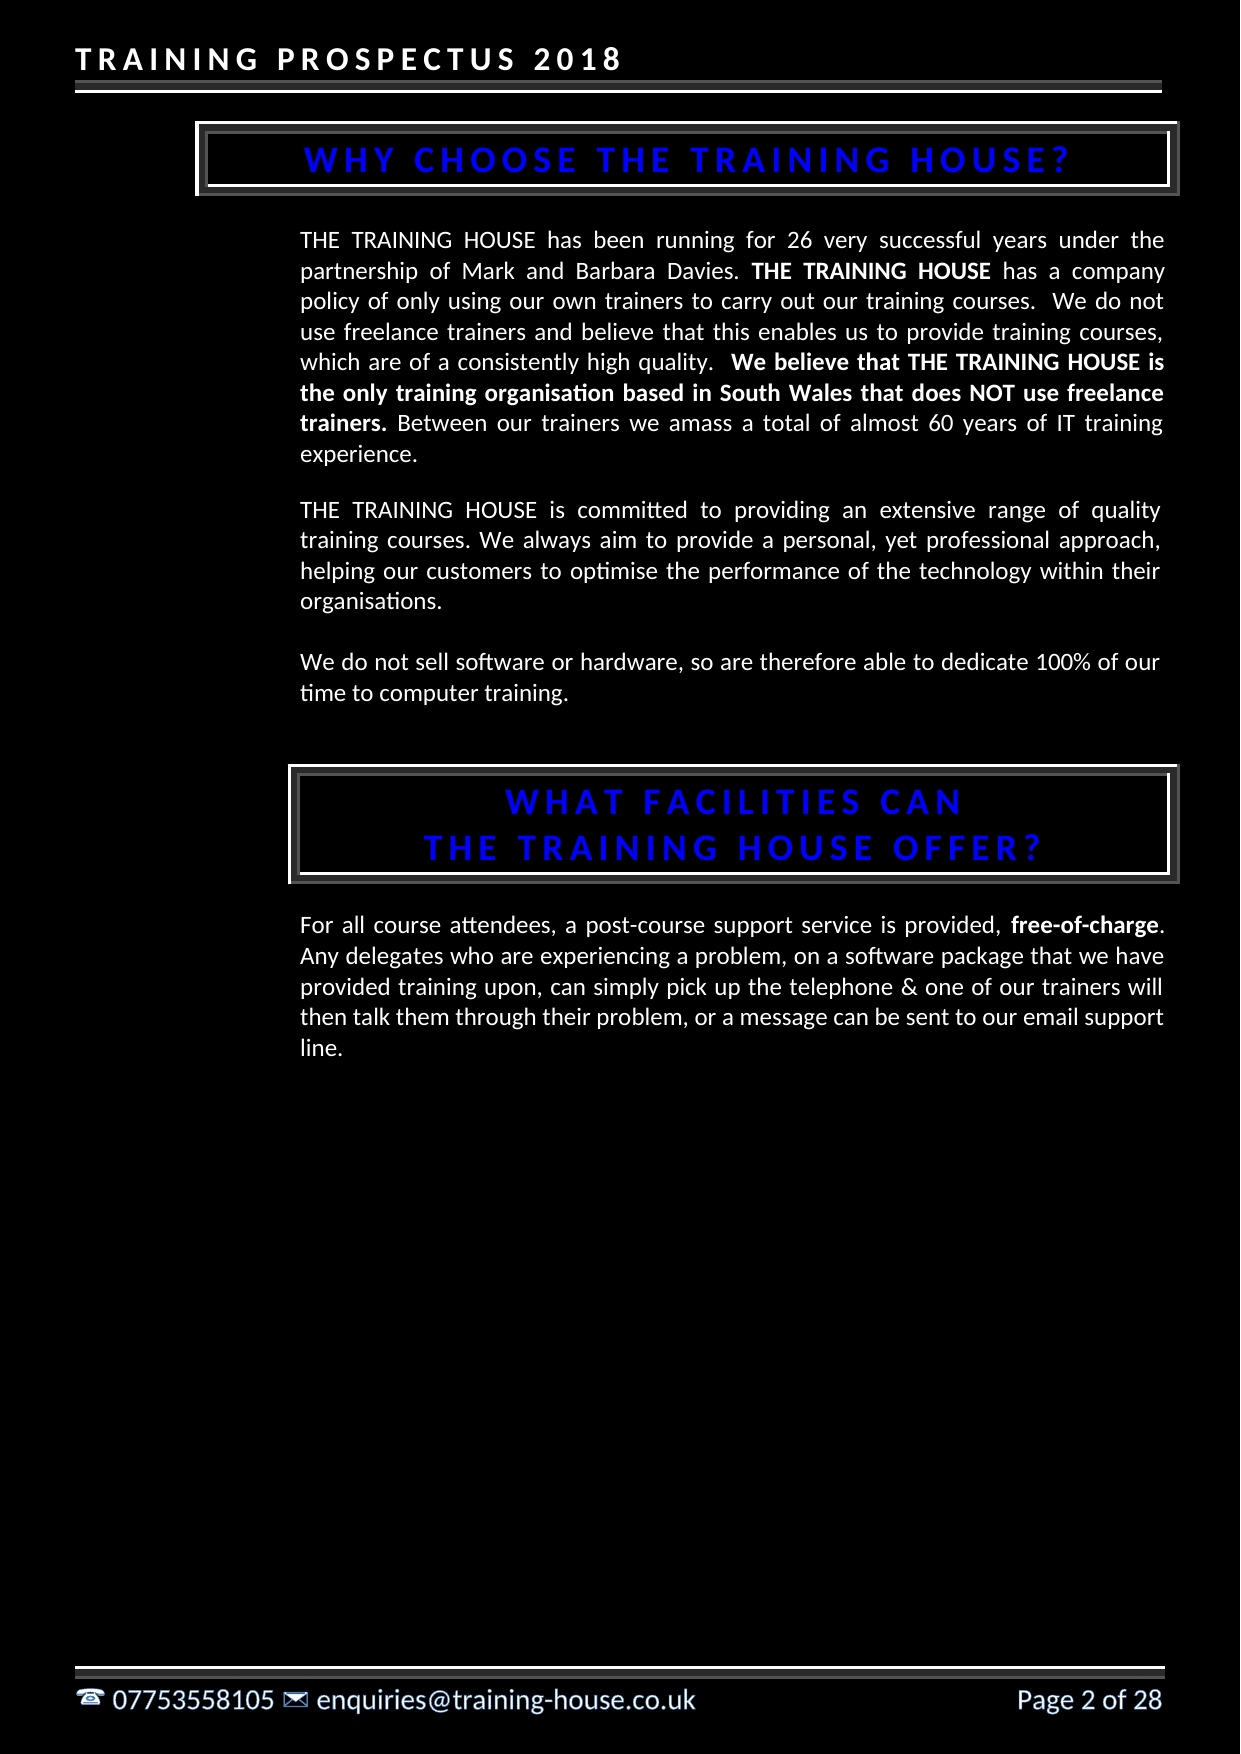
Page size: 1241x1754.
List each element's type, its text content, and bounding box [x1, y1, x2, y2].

text WHAT FACILITIES CAN [300, 776, 1167, 809]
text We do not sell software or hardware, so are therefore able to dedicate 100% of our time to computer training. [300, 646, 1162, 707]
text THE TRAINING HOUSE is committed to providing an extensive range of quality training courses. We always aim to provide a personal, yet professional approach, helping our customers to optimise the performance of the technology within their organisations. [300, 494, 1162, 616]
text For all course attendees, a post-course support service is provided, free-of-charge. Any delegates who are experiencing a problem, on a software package that we have provided training upon, can simply pick up the telephone & one of our trainers will then talk them through their problem, or a message can be sent to our email support line. [300, 910, 1165, 1062]
text THE TRAINING HOUSE has been running for 26 very successful years under the partnership of Mark and Barbara Davies. THE TRAINING HOUSE has a company policy of only using our own trainers to carry out our training courses. We do not use freelance trainers and believe that this enables us to provide training courses, which are of a consistently high quality. We believe that THE TRAINING HOUSE is the only training organisation based in South Wales that does NOT use freelance trainers. Between our trainers we amass a total of almost 60 years of IT training experience. [300, 224, 1165, 468]
text WHY CHOOSE THE TRAINING HOUSE? [208, 134, 1167, 184]
text THE TRAINING HOUSE OFFER? [300, 809, 1167, 872]
